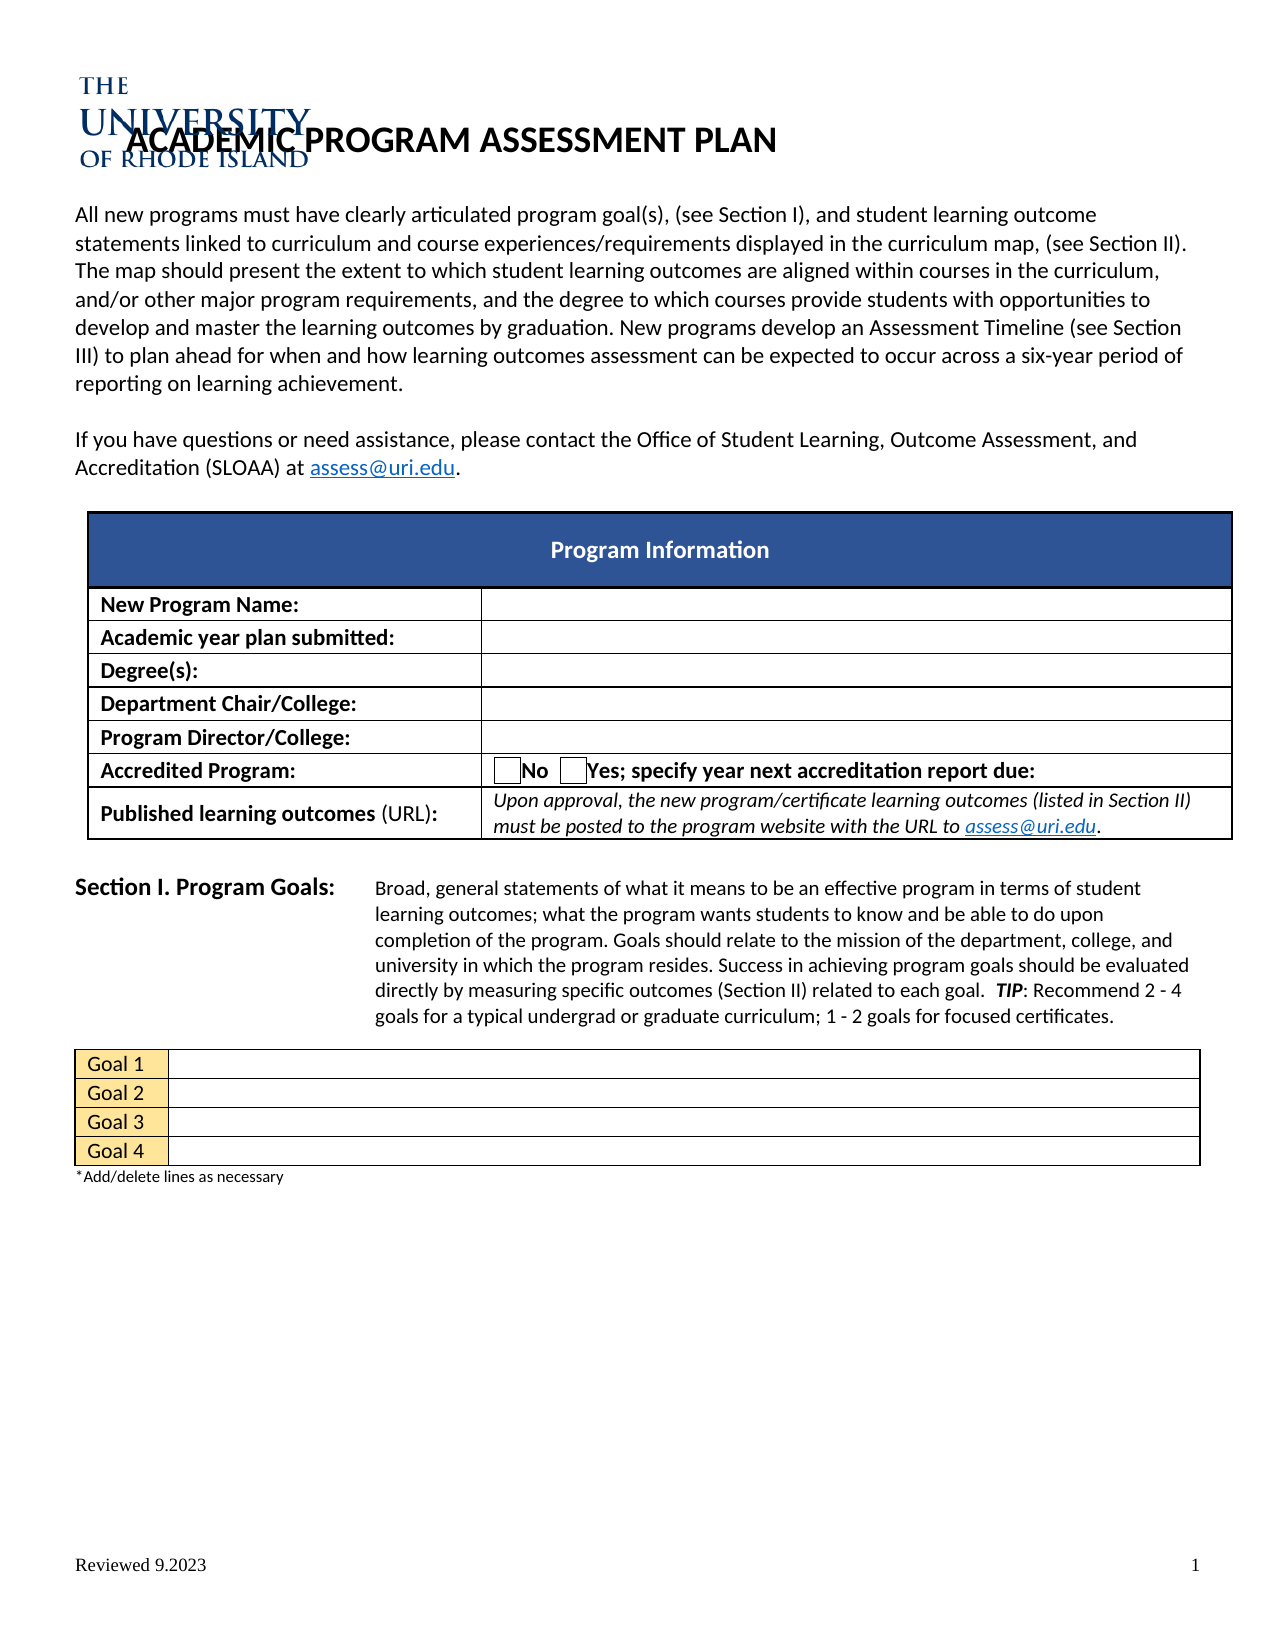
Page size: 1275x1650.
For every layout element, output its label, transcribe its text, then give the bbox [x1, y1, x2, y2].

table_cell [169, 1137, 1199, 1165]
table_cell Goal 4 [76, 1137, 168, 1165]
table_cell Upon approval, the new program/certificate learning outcomes (listed in Section II) must be posted to the program website with the URL to assess@uri.edu. [482, 788, 1231, 838]
table_cell Academic year plan submitted: [89, 621, 481, 653]
table_cell Published learning outcomes (URL): [89, 788, 481, 838]
table_cell Department Chair/College: [89, 688, 481, 720]
text *Add/delete lines as necessary [75, 1166, 1200, 1186]
table_header Goal 1 [76, 1050, 168, 1078]
table_cell [482, 621, 1231, 653]
table_cell [482, 688, 1231, 720]
table_cell [482, 589, 1231, 620]
text All new programs must have clearly articulated program goal(s), (see Section I), and student learning outcome statements linked to curriculum and course experiences/requirements displayed in the curriculum map, (see Section II). The map should present the extent to which student learning outcomes are aligned within courses in the curriculum, and/or other major program requirements, and the degree to which courses provide students with opportunities to develop and master the learning outcomes by graduation. New programs develop an Assessment Timeline (see Section III) to plan ahead for when and how learning outcomes assessment can be expected to occur across a six-year period of reporting on learning achievement. [75, 201, 1200, 397]
table_cell [169, 1079, 1199, 1107]
picture [69, 69, 323, 172]
table_cell Accredited Program: [89, 754, 481, 786]
table_cell Goal 3 [76, 1108, 168, 1136]
table_cell Goal 2 [76, 1079, 168, 1107]
table_header Program Information [89, 514, 1231, 586]
table_cell New Program Name: [89, 589, 481, 620]
table_cell [169, 1108, 1199, 1136]
table_cell [482, 654, 1231, 686]
text Section I. Program Goals: Broad, general statements of what it means to be an effective program in terms of student learning outcomes; what the program wants students to know and be able to do upon completion of the program. Goals should relate to the mission of the department, college, and university in which the program resides. Success in achieving program goals should be evaluated directly by measuring specific outcomes (Section II) related to each goal. TIP: Recommend 2 - 4 goals for a typical undergrad or graduate curriculum; 1 - 2 goals for focused certificates. [75, 871, 1200, 1028]
table_header [169, 1050, 1199, 1078]
text If you have questions or need assistance, please contact the Office of Student Learning, Outcome Assessment, and Accreditation (SLOAA) at assess@uri.edu. [75, 425, 1200, 481]
table_cell No Yes; specify year next accreditation report due: [482, 754, 1231, 786]
table_cell [482, 721, 1231, 753]
table_cell Program Director/College: [89, 721, 481, 753]
table_cell Degree(s): [89, 654, 481, 686]
